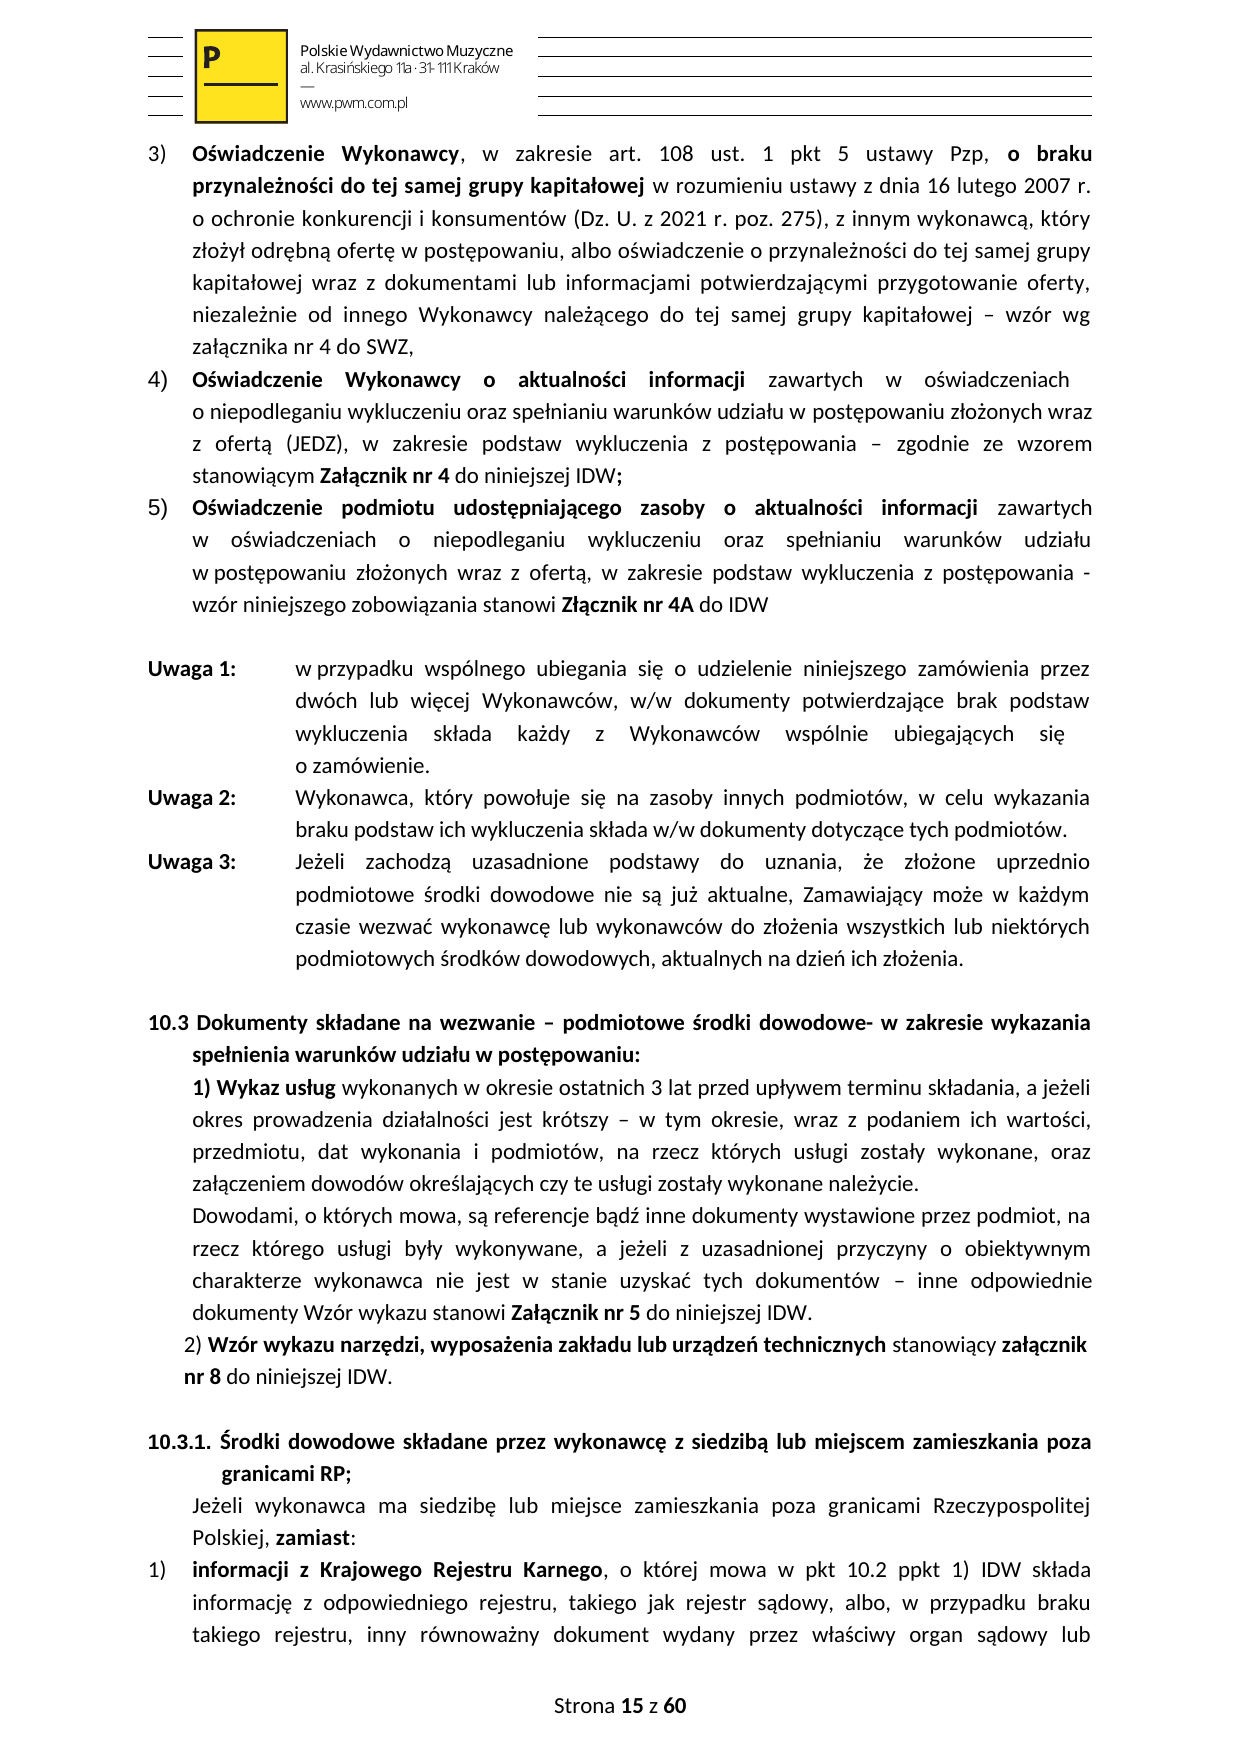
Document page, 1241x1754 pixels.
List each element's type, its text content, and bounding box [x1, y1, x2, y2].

text 1) Wykaz usług wykonanych w okresie ostatnich 3 lat przed upływem terminu składania, a jeżeli okres prowadzenia działalności jest krótszy – w tym okresie, wraz z podaniem ich wartości, przedmiotu, dat wykonania i podmiotów, na rzecz których usługi zostały wykonane, oraz załączeniem dowodów określających czy te usługi zostały wykonane należycie. [192, 1073, 1093, 1197]
text 3) Oświadczenie Wykonawcy, w zakresie art. 108 ust. 1 pkt 5 ustawy Pzp, o braku przynależności do tej samej grupy kapitałowej w rozumieniu ustawy z dnia 16 lutego 2007 r. o ochronie konkurencji i konsumentów (Dz. U. z 2021 r. poz. 275), z innym wykonawcą, który złożył odrębną ofertę w postępowaniu, albo oświadczenie o przynależności do tej samej grupy kapitałowej wraz z dokumentami lub informacjami potwierdzającymi przygotowanie oferty, niezależnie od innego Wykonawcy należącego do tej samej grupy kapitałowej – wzór wg załącznika nr 4 do SWZ, [148, 139, 1093, 361]
text Uwaga 3: Jeżeli zachodzą uzasadnione podstawy do uznania, że złożone uprzednio podmiotowe środki dowodowe nie są już aktualne, Zamawiający może w każdym czasie wezwać wykonawcę lub wykonawców do złożenia wszystkich lub niektórych podmiotowych środków dowodowych, aktualnych na dzień ich złożenia. [148, 847, 1091, 972]
text Jeżeli wykonawca ma siedzibę lub miejsce zamieszkania poza granicami Rzeczypospolitej Polskiej, zamiast: [192, 1491, 1093, 1551]
subtitle 10.3.1. Środki dowodowe składane przez wykonawcę z siedzibą lub miejscem zamieszkania poza granicami RP; [148, 1427, 1093, 1487]
text Uwaga 1: w przypadku wspólnego ubiegania się o udzielenie niniejszego zamówienia przez dwóch lub więcej Wykonawców, w/w dokumenty potwierdzające brak podstaw wykluczenia składa każdy z Wykonawców wspólnie ubiegających się o zamówienie. [148, 654, 1091, 779]
list Oświadczenie Wykonawcy o aktualności informacji zawartych w oświadczeniach o niepodleganiu wykluczeniu oraz spełnianiu warunków udziału w postępowaniu złożonych wraz z ofertą (JEDZ), w zakresie podstaw wykluczenia z postępowania – zgodnie ze wzorem stanowiącym Załącznik nr 4 do niniejszej IDW; [148, 365, 1093, 489]
list Oświadczenie podmiotu udostępniającego zasoby o aktualności informacji zawartych w oświadczeniach o niepodleganiu wykluczeniu oraz spełnianiu warunków udziału w postępowaniu złożonych wraz z ofertą, w zakresie podstaw wykluczenia z postępowania - wzór niniejszego zobowiązania stanowi Złącznik nr 4A do IDW [148, 493, 1093, 618]
text 2) Wzór wykazu narzędzi, wyposażenia zakładu lub urządzeń technicznych stanowiący załącznik [148, 1330, 1093, 1358]
text Dowodami, o których mowa, są referencje bądź inne dokumenty wystawione przez podmiot, na rzecz którego usługi były wykonywane, a jeżeli z uzasadnionej przyczyny o obiektywnym charakterze wykonawca nie jest w stanie uzyskać tych dokumentów – inne odpowiednie dokumenty Wzór wykazu stanowi Załącznik nr 5 do niniejszej IDW. [192, 1202, 1093, 1326]
text nr 8 do niniejszej IDW. [148, 1362, 1093, 1391]
text Uwaga 2: Wykonawca, który powołuje się na zasoby innych podmiotów, w celu wykazania braku podstaw ich wykluczenia składa w/w dokumenty dotyczące tych podmiotów. [148, 783, 1091, 843]
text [148, 1556, 1093, 1648]
subtitle 10.3 Dokumenty składane na wezwanie – podmiotowe środki dowodowe- w zakresie wykazania spełnienia warunków udziału w postępowaniu: [148, 1008, 1093, 1069]
